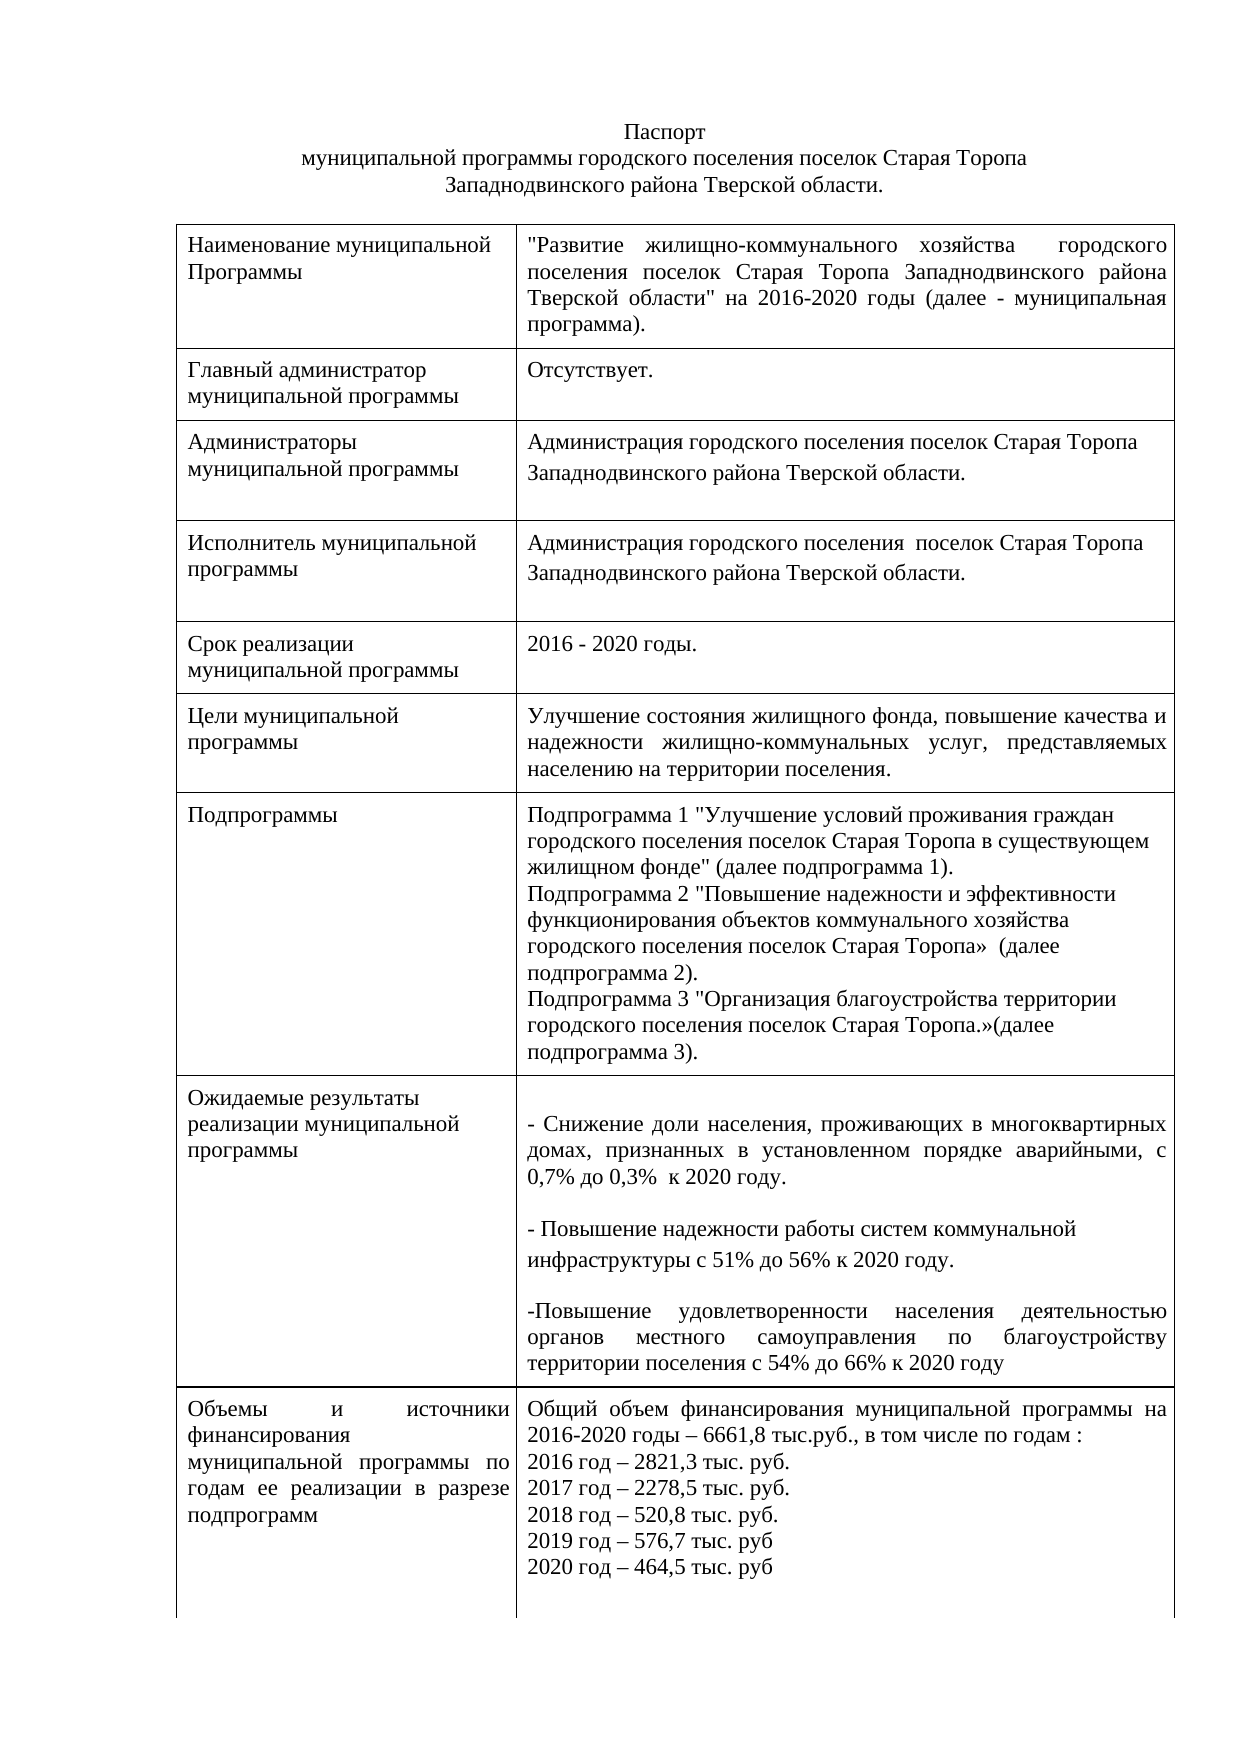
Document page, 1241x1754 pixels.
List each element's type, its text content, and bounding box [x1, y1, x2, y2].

table_cell Администрация городского поселения поселок Старая Торопа Западнодвинского района Тверской области. [517, 521, 1174, 621]
table_header "Развитие жилищно-коммунального хозяйства городского поселения поселок Старая Торопа Западнодвинского района Тверской области" на 2016-2020 годы (далее - муниципальная программа). [517, 225, 1174, 347]
table_cell Администраторы муниципальной программы [177, 421, 516, 520]
table_cell Ожидаемые результаты реализации муниципальной программы [177, 1076, 516, 1386]
text муниципальной программы городского поселения поселок Старая Торопа [177, 144, 1152, 171]
table_cell Отсутствует. [517, 349, 1174, 419]
table_cell Улучшение состояния жилищного фонда, повышение качества и надежности жилищно-коммунальных услуг, представляемых населению на территории поселения. [517, 694, 1174, 792]
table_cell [517, 1388, 1174, 1618]
table_cell Исполнитель муниципальной программы [177, 521, 516, 621]
table_cell Подпрограммы [177, 793, 516, 1075]
table_cell Администрация городского поселения поселок Старая Торопа Западнодвинского района Тверской области. [517, 421, 1174, 520]
table_cell Цели муниципальной программы [177, 694, 516, 792]
text Западнодвинского района Тверской области. [177, 171, 1152, 197]
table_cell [177, 1388, 516, 1618]
table_cell Срок реализации муниципальной программы [177, 622, 516, 693]
table_cell - Снижение доли населения, проживающих в многоквартирных домах, признанных в установленном порядке аварийными, с 0,7% до 0,3% к 2020 году. - Повышение надежности работы систем коммунальной инфраструктуры с 51% до 56% к 2020 году. -Повышение удовлетворенности населения деятельностью органов местного самоуправления по благоустройству территории поселения с 54% до 66% к 2020 году [517, 1076, 1174, 1386]
text Паспорт [177, 118, 1152, 144]
table_cell Главный администратор муниципальной программы [177, 349, 516, 419]
table_header Наименование муниципальной Программы [177, 225, 516, 347]
table_cell Подпрограмма 1 "Улучшение условий проживания граждан городского поселения поселок Старая Торопа в существующем жилищном фонде" (далее подпрограмма 1). Подпрограмма 2 "Повышение надежности и эффективности функционирования объектов коммунального хозяйства городского поселения поселок Старая Торопа» (далее подпрограмма 2). Подпрограмма 3 "Организация благоустройства территории городского поселения поселок Старая Торопа.»(далее подпрограмма 3). [517, 793, 1174, 1075]
table_cell 2016 - 2020 годы. [517, 622, 1174, 693]
